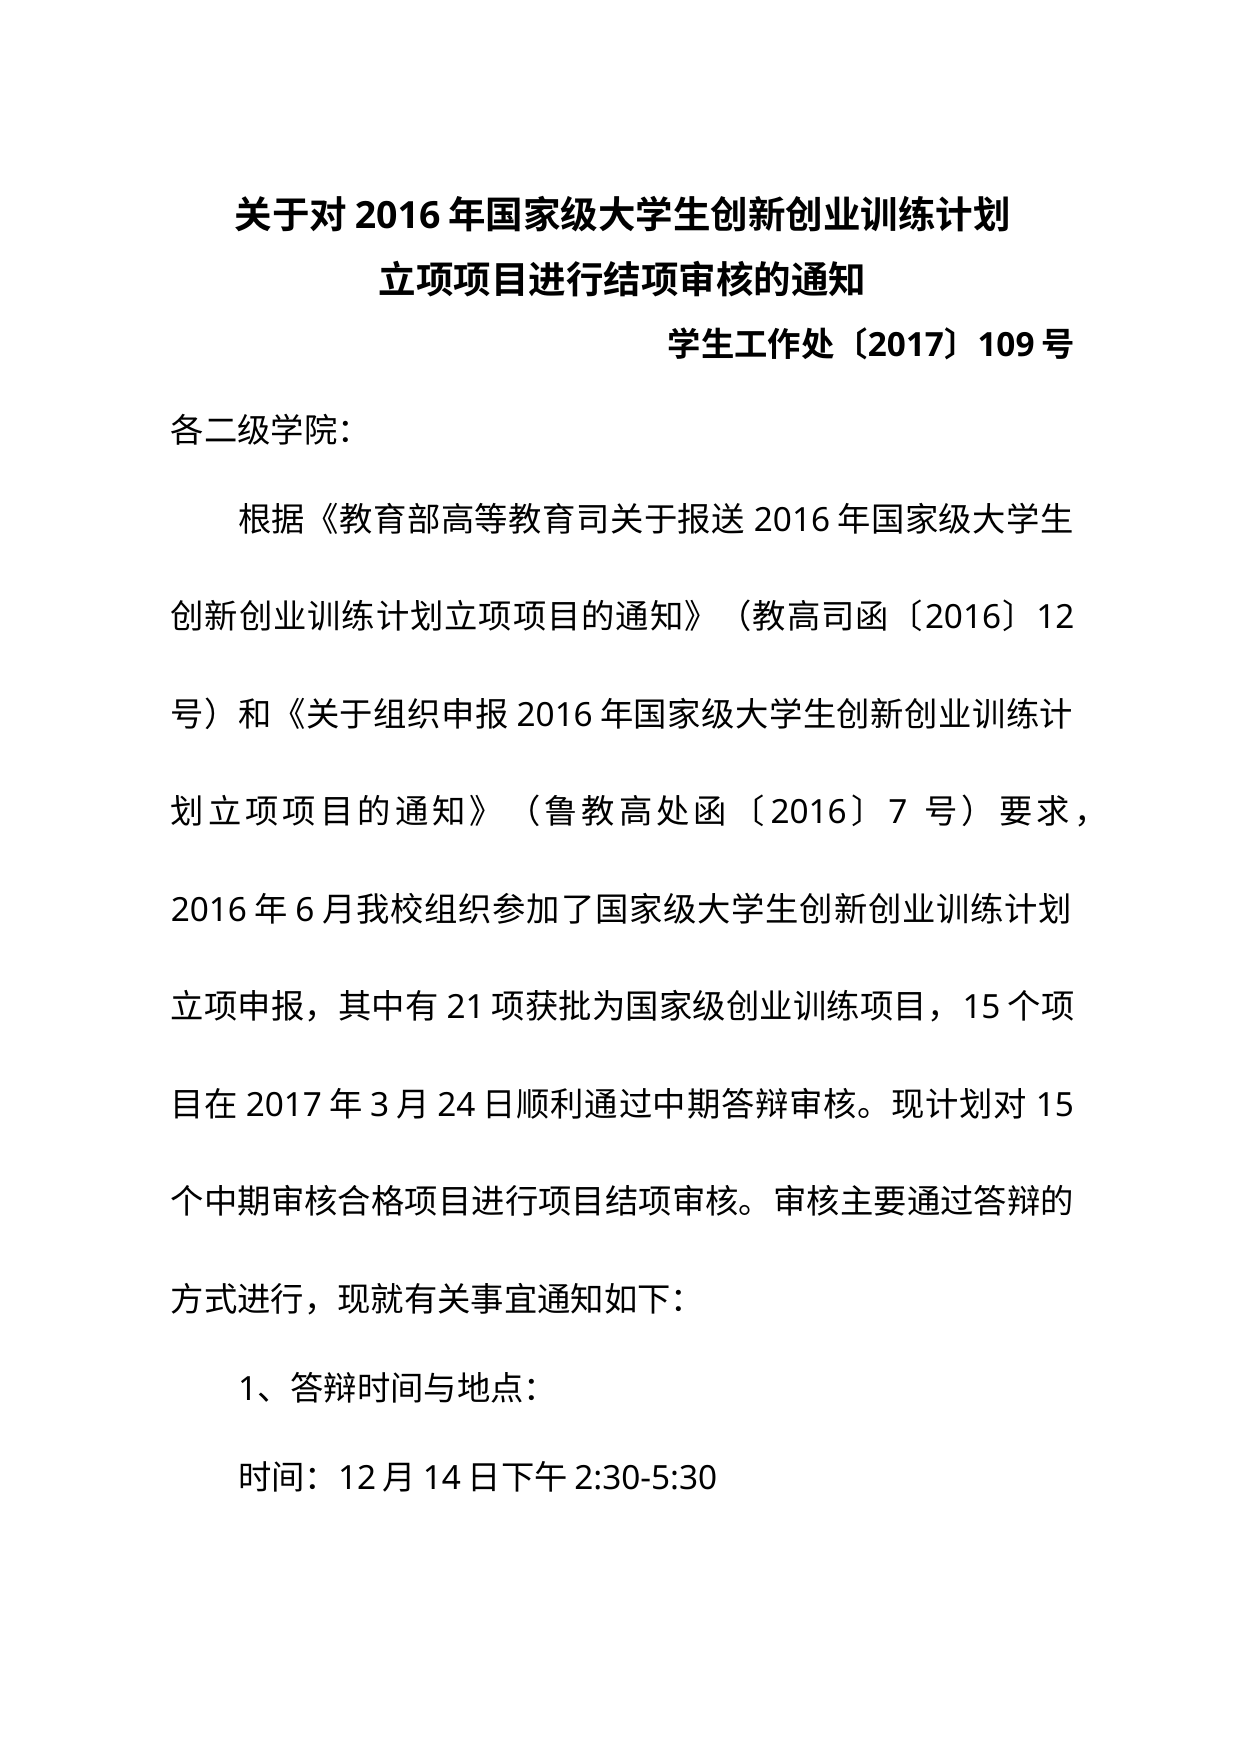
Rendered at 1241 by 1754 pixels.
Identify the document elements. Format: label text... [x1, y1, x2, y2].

text 各二级学院： [171, 395, 1074, 460]
text 根据《教育部高等教育司关于报送2016年国家级大学生创新创业训练计划立项项目的通知》（教高司函〔2016〕12 号）和《关于组织申报2016年国家级大学生创新创业训练计划立项项目的通知》（鲁教高处函〔2016〕7 号）要求，2016年6月我校组织参加了国家级大学生创新创业训练计划立项申报，其中有21项获批为国家级创业训练项目，15个项目在2017年3月24日顺利通过中期答辩审核。现计划对15个中期审核合格项目进行项目结项审核。审核主要通过答辩的方式进行，现就有关事宜通知如下： [171, 484, 1074, 1329]
text 1、答辩时间与地点： [171, 1353, 1074, 1418]
text 学生工作处〔2017〕109号 [171, 310, 1074, 375]
text 时间：12月14日下午2:30-5:30 [171, 1443, 1074, 1508]
text 关于对2016年国家级大学生创新创业训练计划 [171, 180, 1074, 245]
text 立项项目进行结项审核的通知 [171, 245, 1074, 310]
